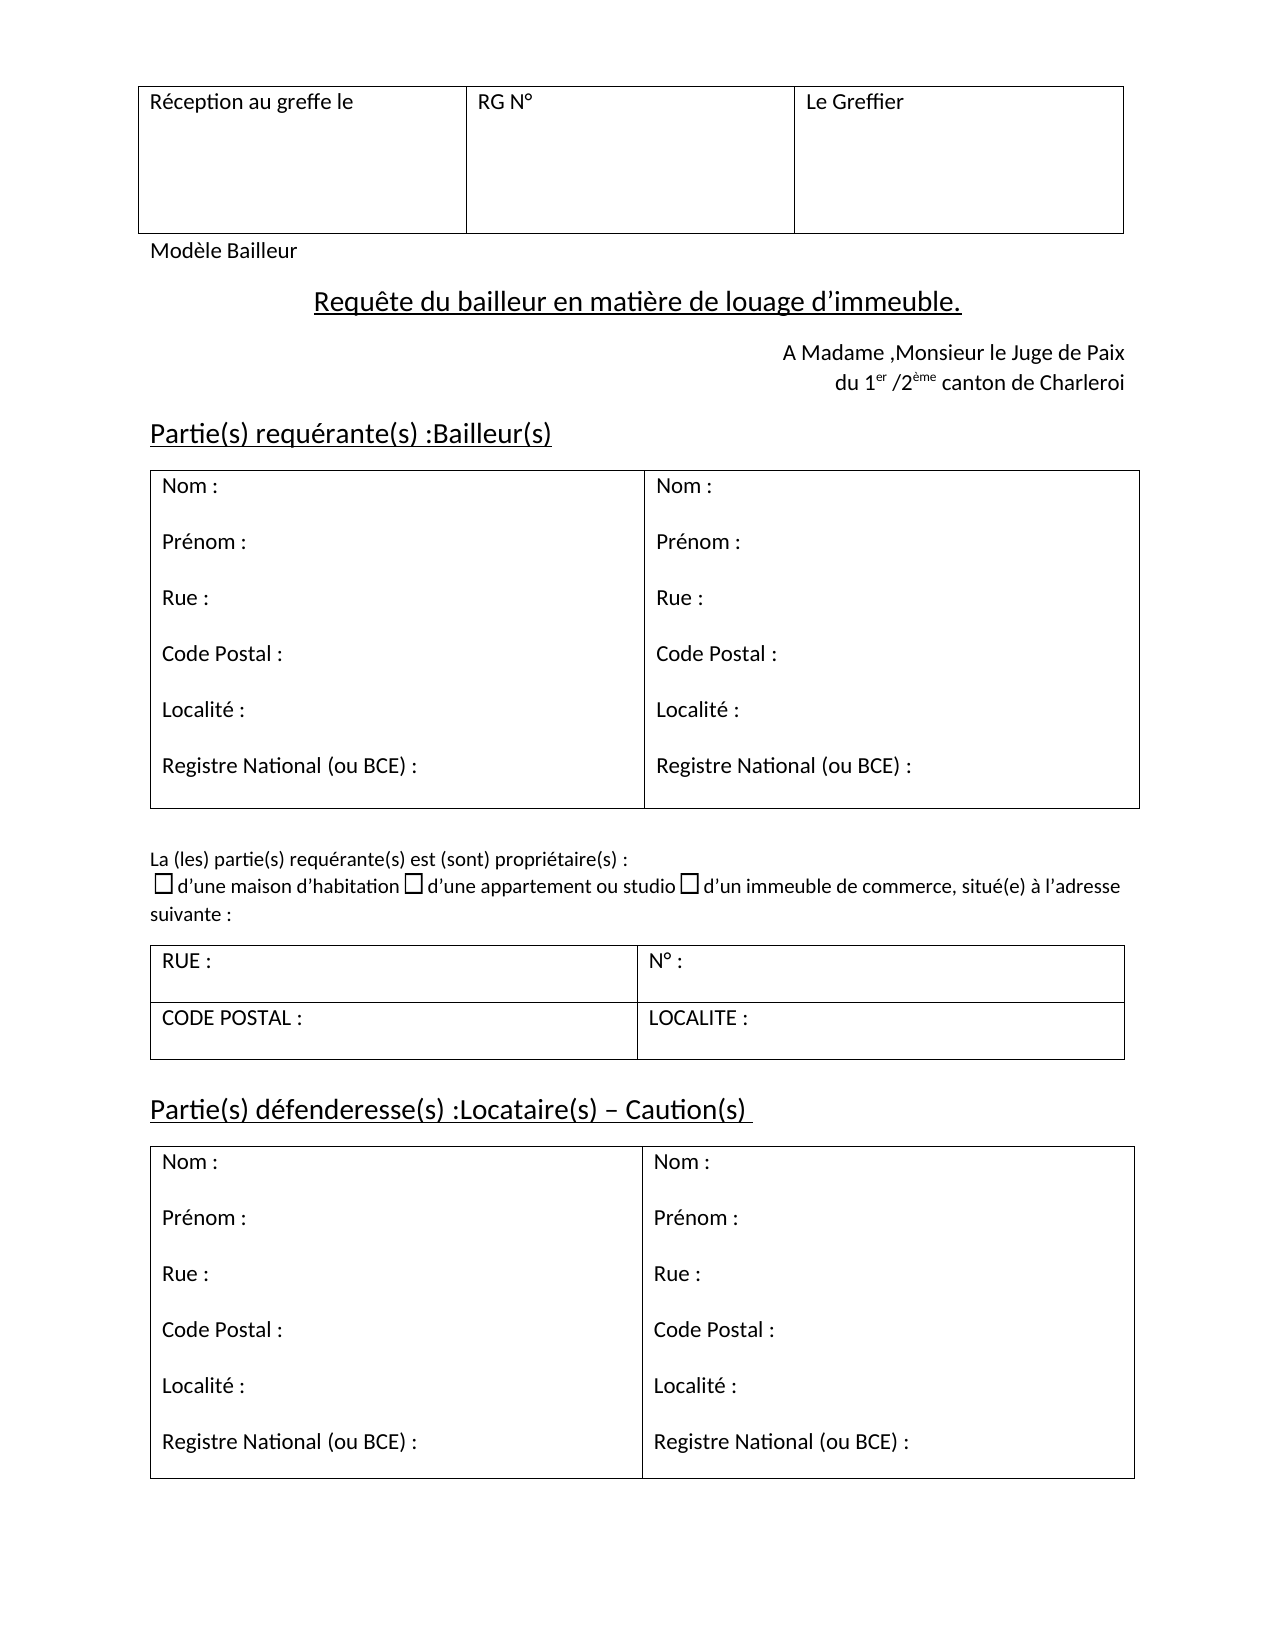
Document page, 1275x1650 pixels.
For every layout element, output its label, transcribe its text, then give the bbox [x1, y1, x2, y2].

table_header Nom : Prénom : Rue : Code Postal : Localité : Registre National (ou BCE) : [151, 1147, 642, 1478]
table_cell LOCALITE : [638, 1003, 1124, 1059]
picture [154, 873, 173, 894]
picture [404, 873, 423, 894]
table_header RG N° [467, 87, 794, 233]
picture [680, 873, 699, 894]
text La (les) partie(s) requérante(s) est (sont) propriétaire(s) : d’une maison d’habitation d’une appartement ou studio d’un immeuble de commerce, situé(e) à l’adresse suivante : [150, 809, 1125, 926]
text Modèle Bailleur [150, 150, 1125, 264]
text Requête du bailleur en matière de louage d’immeuble. [150, 283, 1125, 319]
table_header N° : [638, 946, 1124, 1002]
table_header RUE : [151, 946, 637, 1002]
table_header Nom : Prénom : Rue : Code Postal : Localité : Registre National (ou BCE) : [643, 1147, 1134, 1478]
table_header Nom : Prénom : Rue : Code Postal : Localité : Registre National (ou BCE) : [645, 471, 1139, 808]
table_header Nom : Prénom : Rue : Code Postal : Localité : Registre National (ou BCE) : [151, 471, 644, 808]
text Partie(s) défenderesse(s) :Locataire(s) – Caution(s) [150, 1060, 1125, 1127]
table_header Réception au greffe le [139, 87, 466, 233]
table_cell CODE POSTAL : [151, 1003, 637, 1059]
text Partie(s) requérante(s) :Bailleur(s) [150, 415, 1125, 451]
table_header Le Greffier [795, 87, 1123, 233]
text A Madame ,Monsieur le Juge de Paix du 1er /2ème canton de Charleroi [150, 338, 1125, 396]
